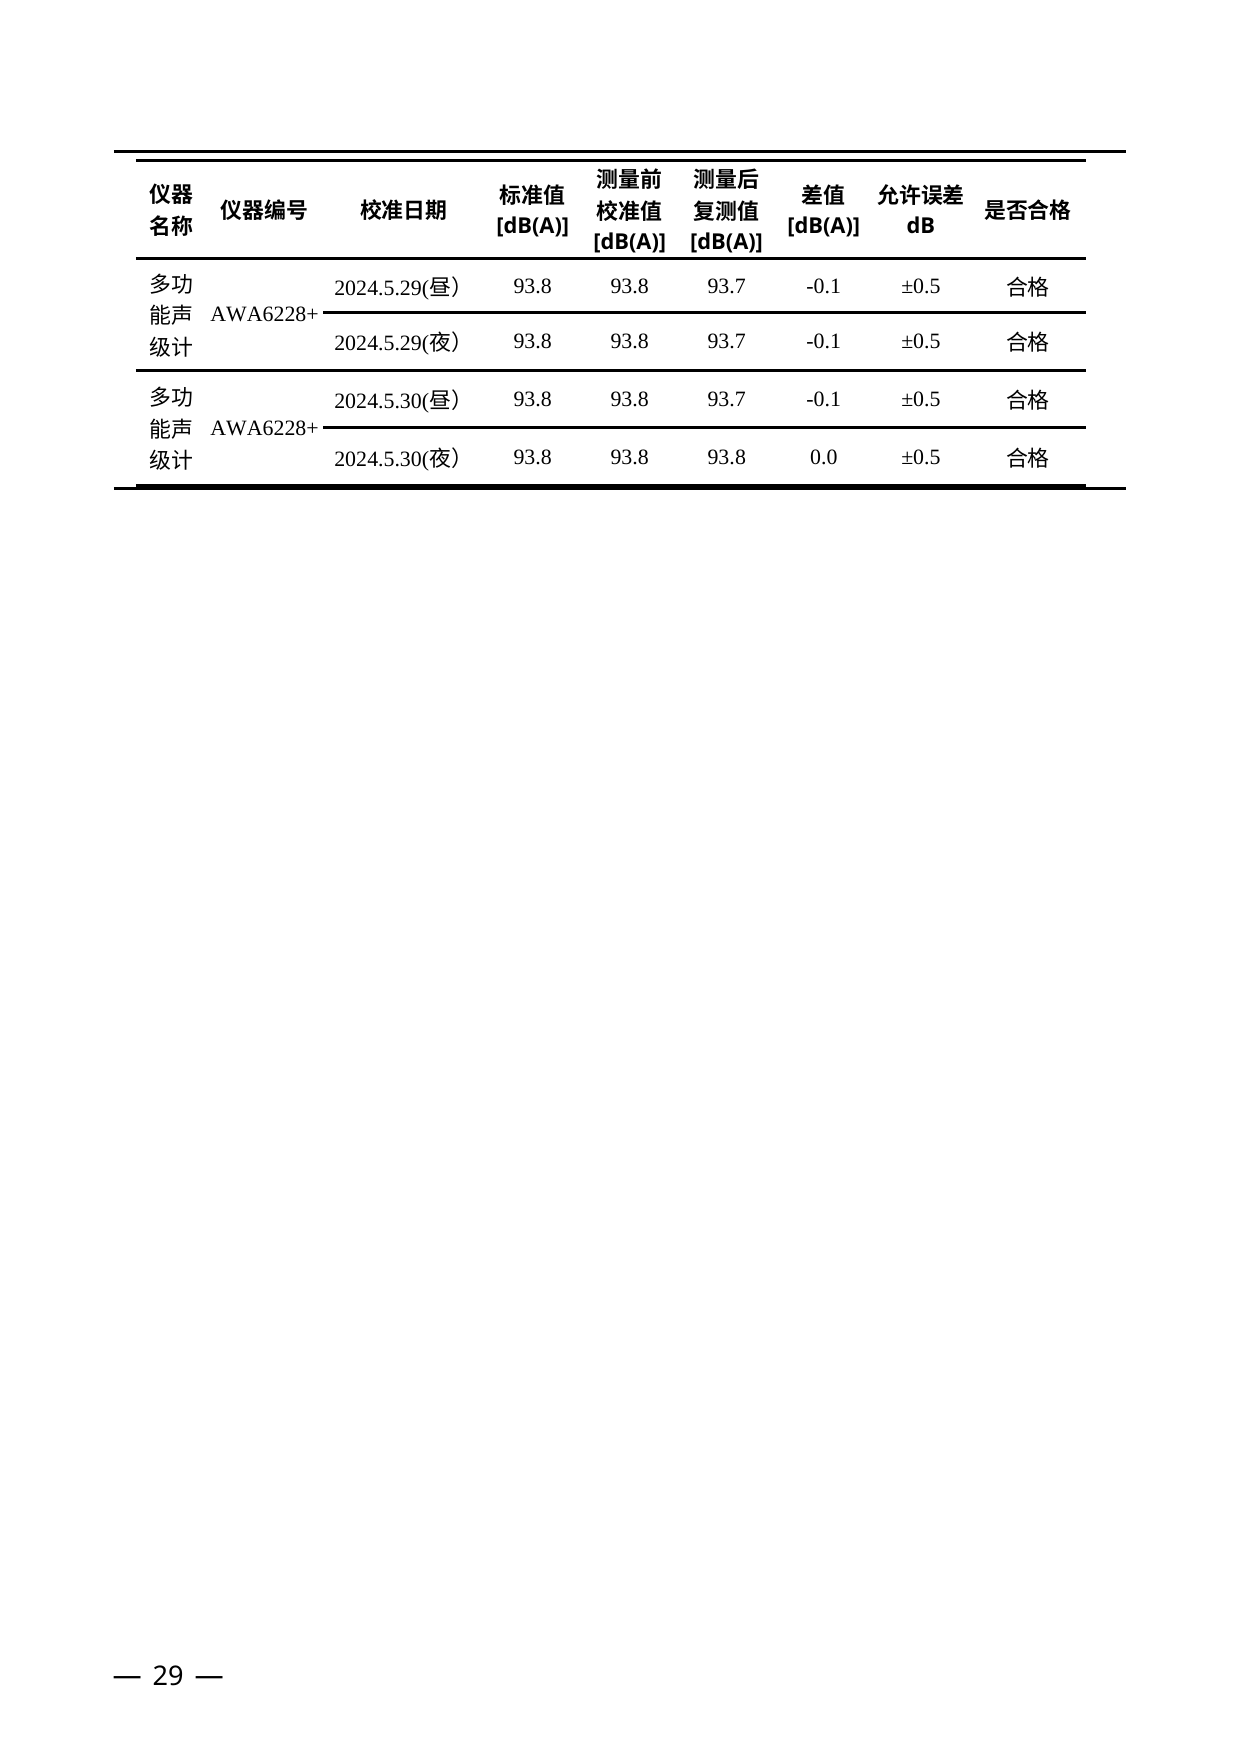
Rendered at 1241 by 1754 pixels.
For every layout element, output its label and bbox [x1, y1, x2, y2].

table_header [114, 153, 1126, 487]
